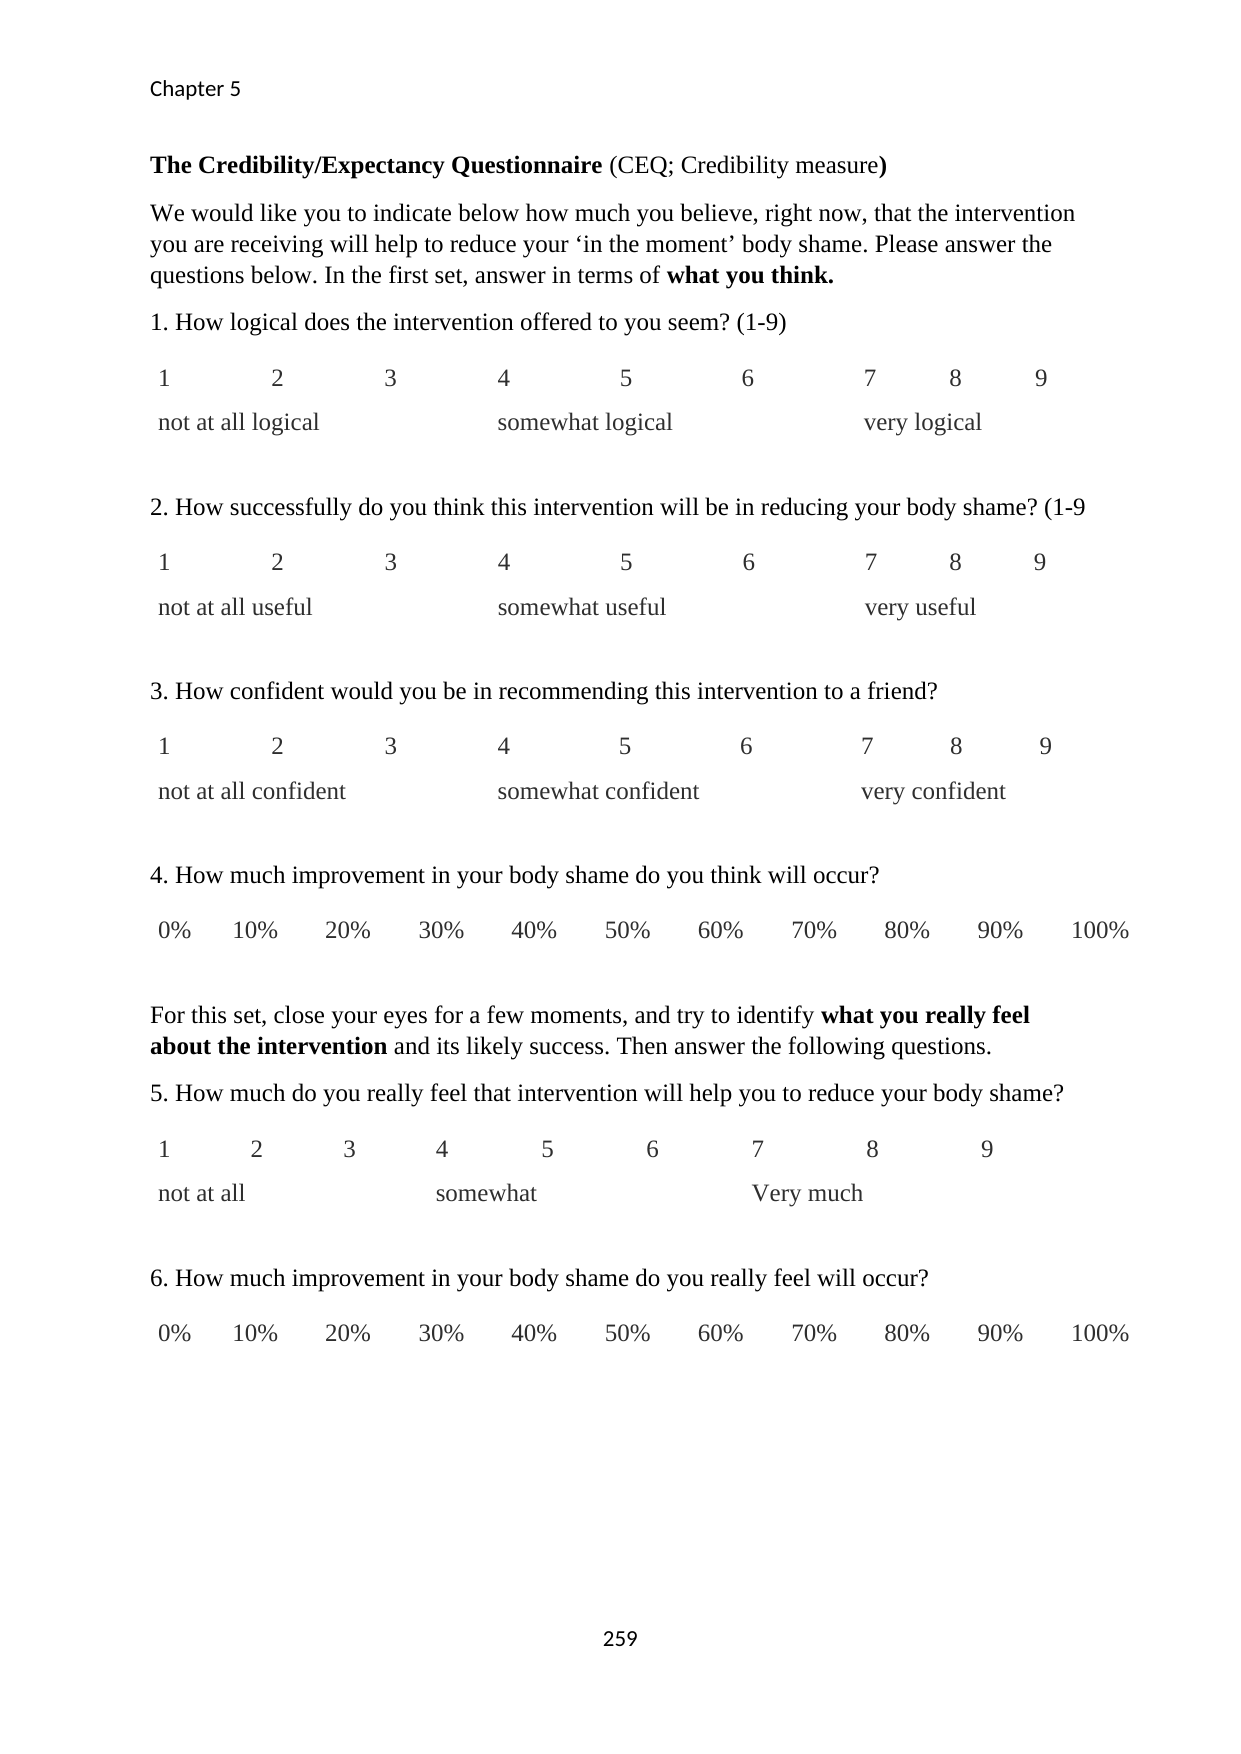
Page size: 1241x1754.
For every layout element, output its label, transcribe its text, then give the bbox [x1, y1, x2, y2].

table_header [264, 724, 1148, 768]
text 2. How successfully do you think this intervention will be in reducing your body shame? (1-9 [150, 492, 1090, 520]
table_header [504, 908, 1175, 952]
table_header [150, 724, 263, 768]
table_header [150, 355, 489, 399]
text 5. How much do you really feel that intervention will help you to reduce your body shame? [150, 1078, 1090, 1107]
text 1. How logical does the intervention offered to you seem? (1-9) [150, 307, 1090, 336]
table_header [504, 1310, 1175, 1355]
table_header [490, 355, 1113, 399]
text We would like you to indicate below how much you believe, right now, that the intervention you are receiving will help to reduce your ‘in the moment’ body shame. Please answer the questions below. In the first set, answer in terms of what you think. [150, 198, 1090, 288]
text 6. How much improvement in your body shame do you really feel will occur? [150, 1263, 1090, 1291]
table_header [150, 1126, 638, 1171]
text The Credibility/Expectancy Questionnaire (CEQ; Credibility measure) [150, 150, 1090, 179]
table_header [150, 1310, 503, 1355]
text 4. How much improvement in your body shame do you think will occur? [150, 860, 1090, 889]
text 3. How confident would you be in recommending this intervention to a friend? [150, 676, 1090, 704]
text For this set, close your eyes for a few moments, and try to identify what you really feel about the intervention and its likely success. Then answer the following questions. [150, 1000, 1090, 1059]
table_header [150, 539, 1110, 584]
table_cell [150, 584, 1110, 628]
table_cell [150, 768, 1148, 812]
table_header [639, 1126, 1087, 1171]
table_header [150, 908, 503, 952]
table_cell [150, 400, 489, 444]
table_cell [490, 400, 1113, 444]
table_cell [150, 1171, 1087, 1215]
